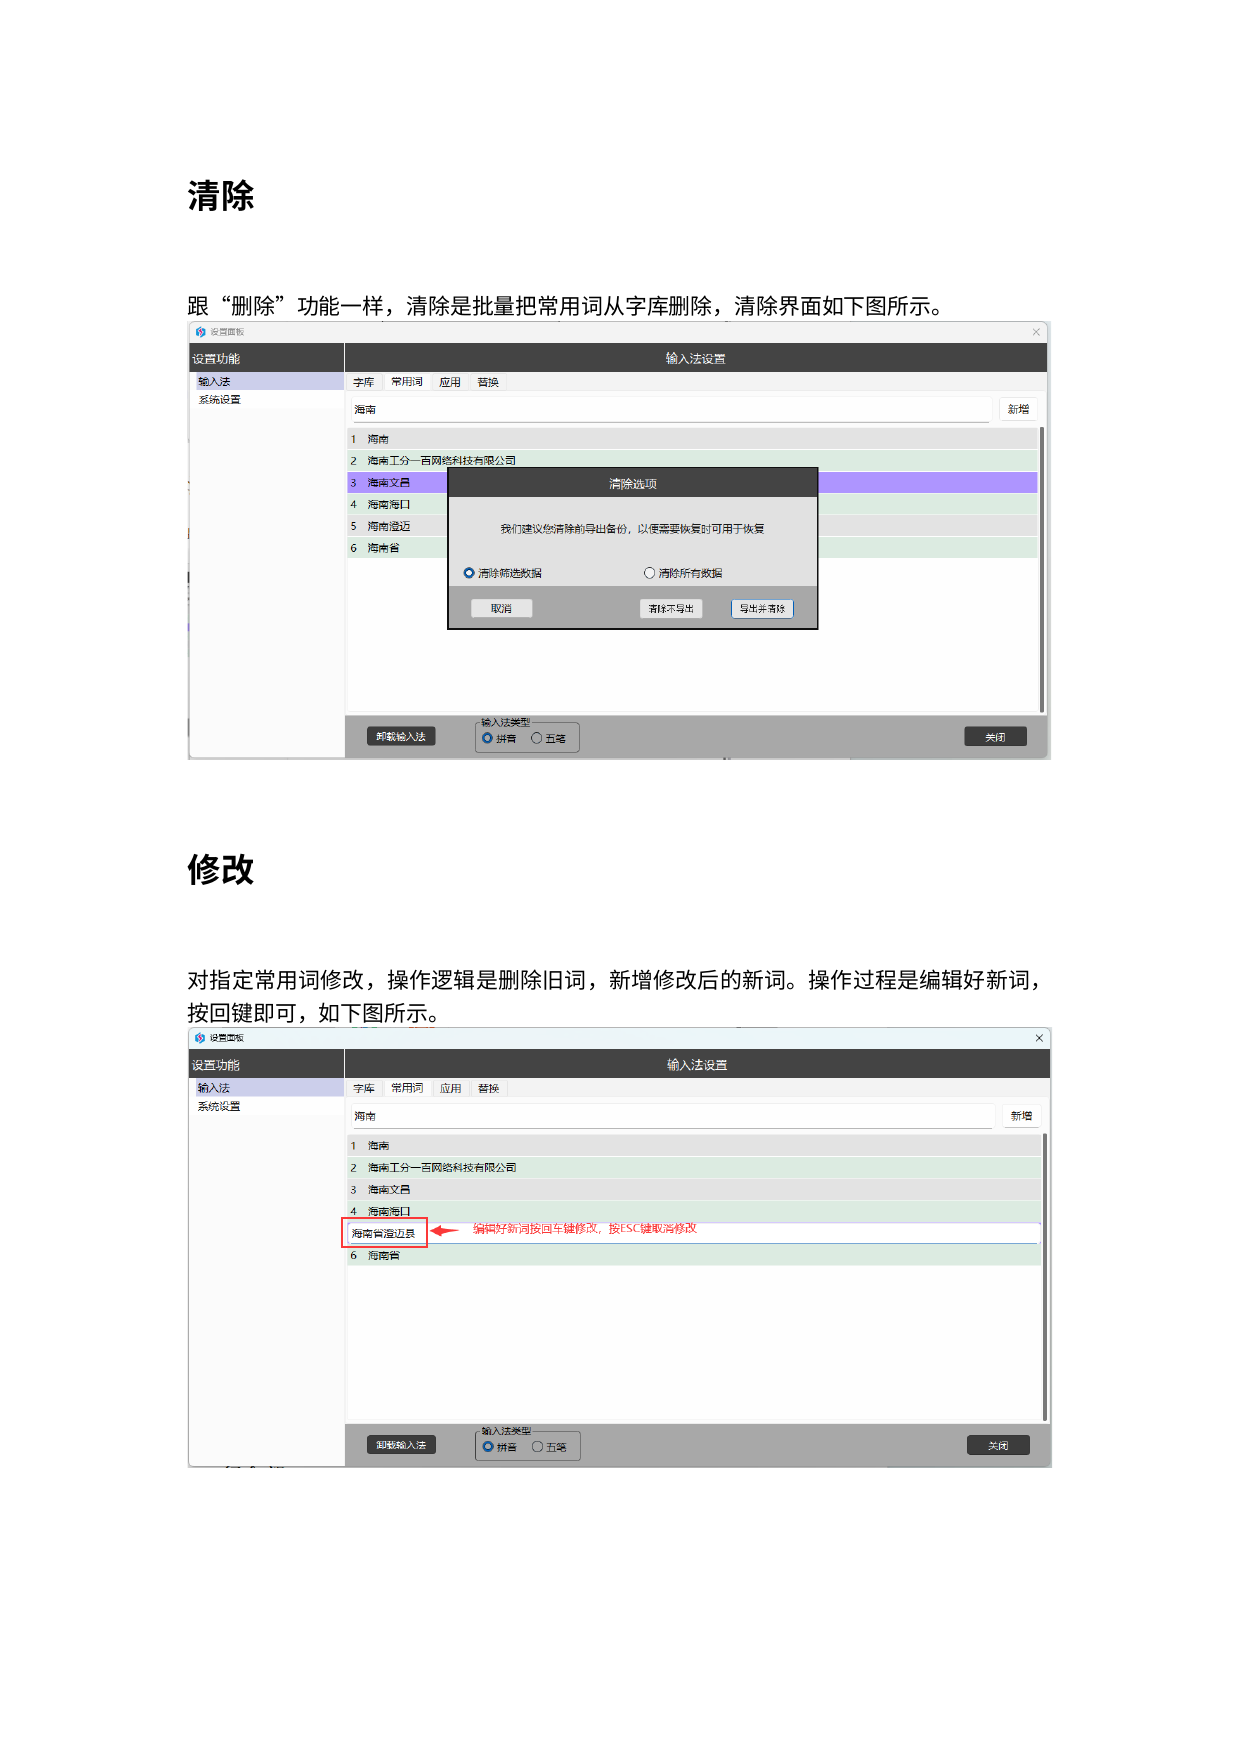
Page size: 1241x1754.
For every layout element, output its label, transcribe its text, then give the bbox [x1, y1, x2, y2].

picture [187, 1027, 1053, 1468]
picture [187, 321, 1052, 760]
text 跟“删除”功能一样，清除是批量把常用词从字库删除，清除界面如下图所示。 [187, 289, 1053, 321]
text 对指定常用词修改，操作逻辑是删除旧词，新增修改后的新词。操作过程是编辑好新词，按回键即可，如下图所示。 [187, 963, 1053, 1027]
subtitle 清除 [187, 162, 1053, 227]
subtitle 修改 [187, 836, 1053, 901]
